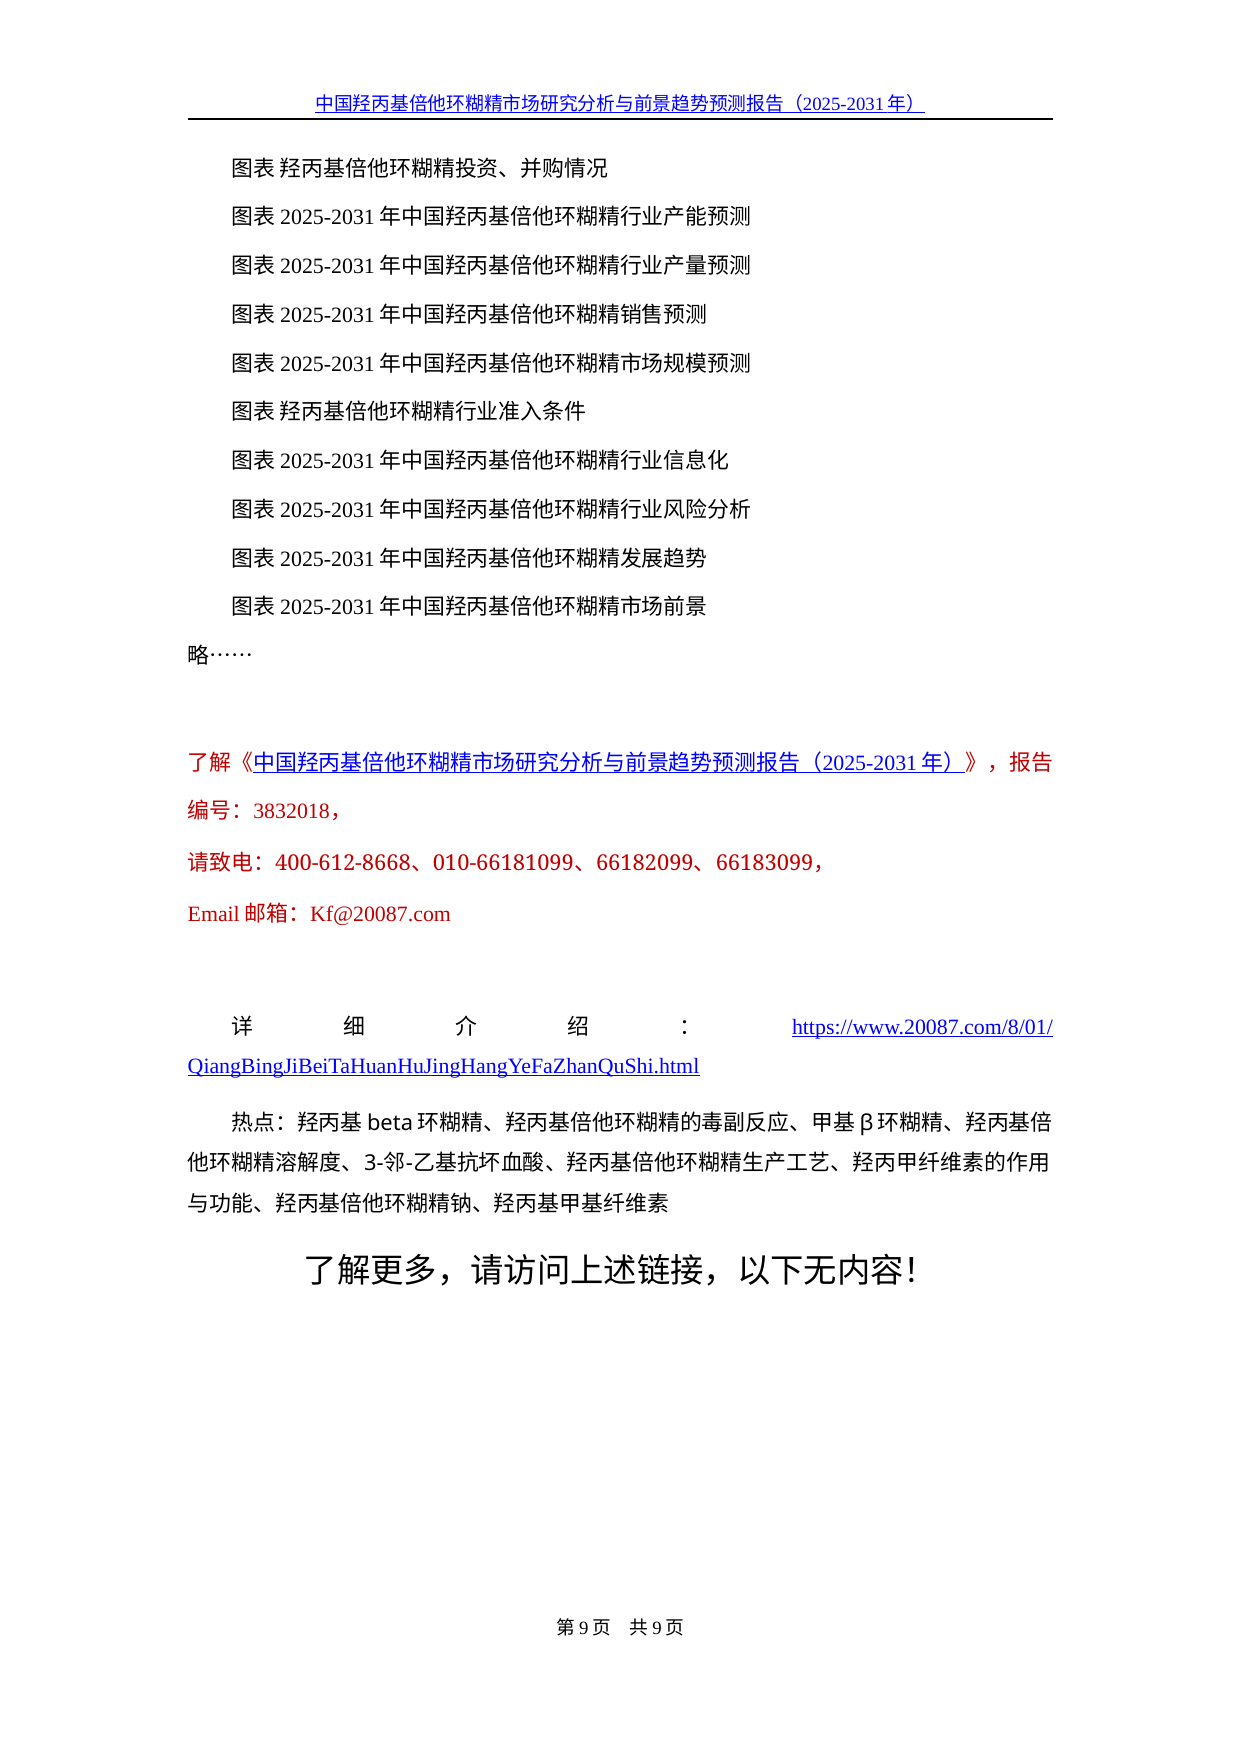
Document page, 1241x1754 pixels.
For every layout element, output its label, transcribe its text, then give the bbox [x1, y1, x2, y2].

text 请致电：400-612-8668、010-66181099、66182099、66183099， [187, 844, 1053, 877]
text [187, 150, 1053, 670]
text 了解《中国羟丙基倍他环糊精市场研究分析与前景趋势预测报告（2025-2031年）》，报告编号：3832018， [187, 744, 1053, 825]
text Email邮箱：Kf@20087.com [187, 896, 1053, 928]
text 热点：羟丙基beta环糊精、羟丙基倍他环糊精的毒副反应、甲基β环糊精、羟丙基倍他环糊精溶解度、3-邻-乙基抗坏血酸、羟丙基倍他环糊精生产工艺、羟丙甲纤维素的作用与功能、羟丙基倍他环糊精钠、羟丙基甲基纤维素 [187, 1104, 1053, 1218]
text 详细介绍：https://www.20087.com/8/01/QiangBingJiBeiTaHuanHuJingHangYeFaZhanQuShi.html [187, 1009, 1053, 1082]
title 了解更多，请访问上述链接，以下无内容！ [187, 1236, 1053, 1301]
